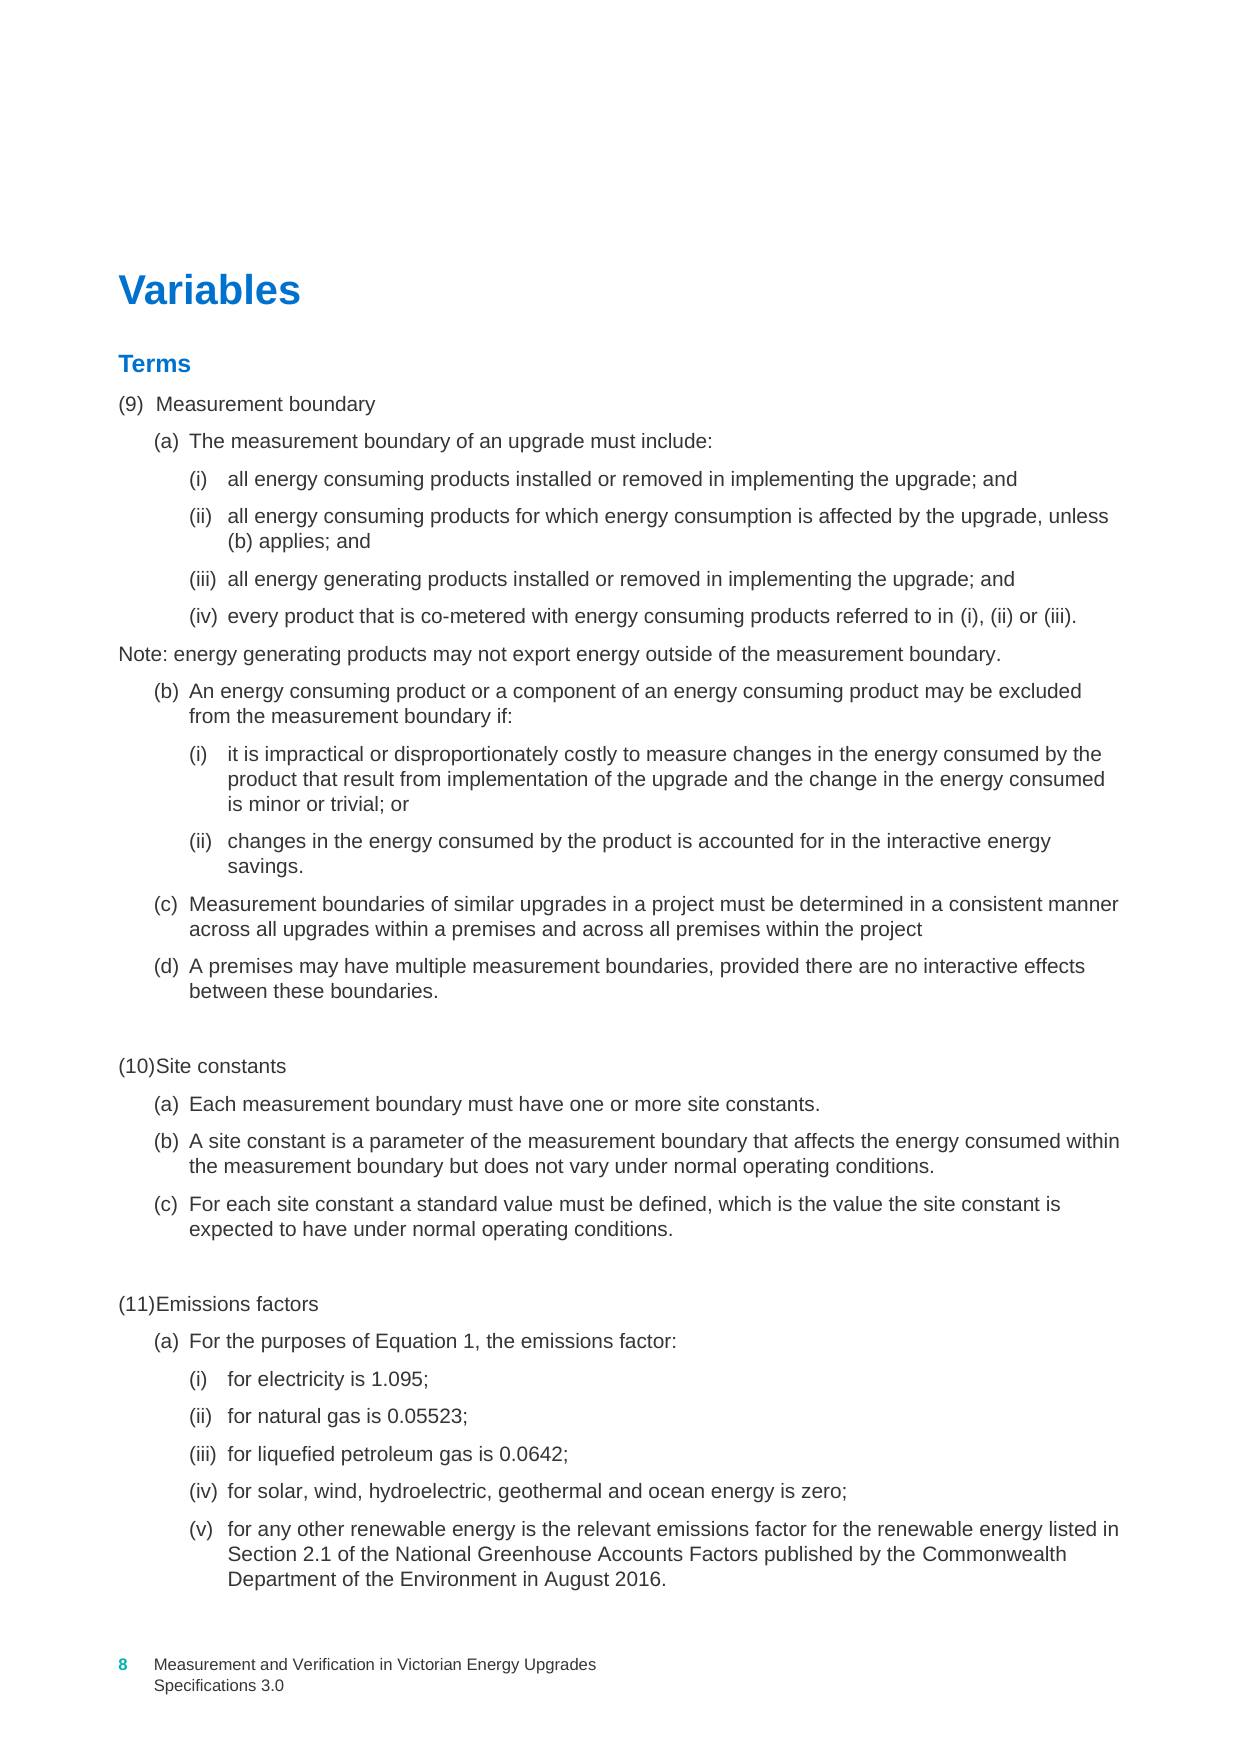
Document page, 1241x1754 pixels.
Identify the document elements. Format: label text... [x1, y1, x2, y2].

subtitle Terms [118, 351, 1122, 378]
list Site constants [118, 1053, 1122, 1078]
list Measurement boundaries of similar upgrades in a project must be determined in a consistent manner across all upgrades within a premises and across all premises within the project [153, 890, 1122, 940]
list A premises may have multiple measurement boundaries, provided there are no interactive effects between these boundaries. [153, 953, 1122, 1003]
list for solar, wind, hydroelectric, geothermal and ocean energy is zero; [189, 1478, 1122, 1503]
list The measurement boundary of an upgrade must include: [153, 428, 1122, 453]
list Measurement boundary [118, 390, 1122, 415]
list all energy consuming products installed or removed in implementing the upgrade; and [189, 465, 1122, 490]
list For each site constant a standard value must be defined, which is the value the site constant is expected to have under normal operating conditions. [153, 1190, 1122, 1240]
list Each measurement boundary must have one or more site constants. [153, 1090, 1122, 1115]
subtitle Variables [118, 267, 1122, 313]
list An energy consuming product or a component of an energy consuming product may be excluded from the measurement boundary if: [153, 678, 1122, 728]
list changes in the energy consumed by the product is accounted for in the interactive energy savings. [189, 828, 1122, 878]
list Emissions factors [118, 1290, 1122, 1315]
list for natural gas is 0.05523; [189, 1403, 1122, 1428]
list it is impractical or disproportionately costly to measure changes in the energy consumed by the product that result from implementation of the upgrade and the change in the energy consumed is minor or trivial; or [189, 740, 1122, 815]
list all energy consuming products for which energy consumption is affected by the upgrade, unless (b) applies; and [189, 503, 1122, 553]
list all energy generating products installed or removed in implementing the upgrade; and [189, 565, 1122, 590]
text Note: energy generating products may not export energy outside of the measurement boundary. [118, 640, 1122, 665]
list A site constant is a parameter of the measurement boundary that affects the energy consumed within the measurement boundary but does not vary under normal operating conditions. [153, 1128, 1122, 1178]
list for any other renewable energy is the relevant emissions factor for the renewable energy listed in Section 2.1 of the National Greenhouse Accounts Factors published by the Commonwealth Department of the Environment in August 2016. [189, 1515, 1122, 1590]
list for electricity is 1.095; [189, 1365, 1122, 1390]
list for liquefied petroleum gas is 0.0642; [189, 1440, 1122, 1465]
list For the purposes of Equation 1, the emissions factor: [153, 1328, 1122, 1353]
list every product that is co-metered with energy consuming products referred to in (i), (ii) or (iii). [189, 603, 1122, 628]
